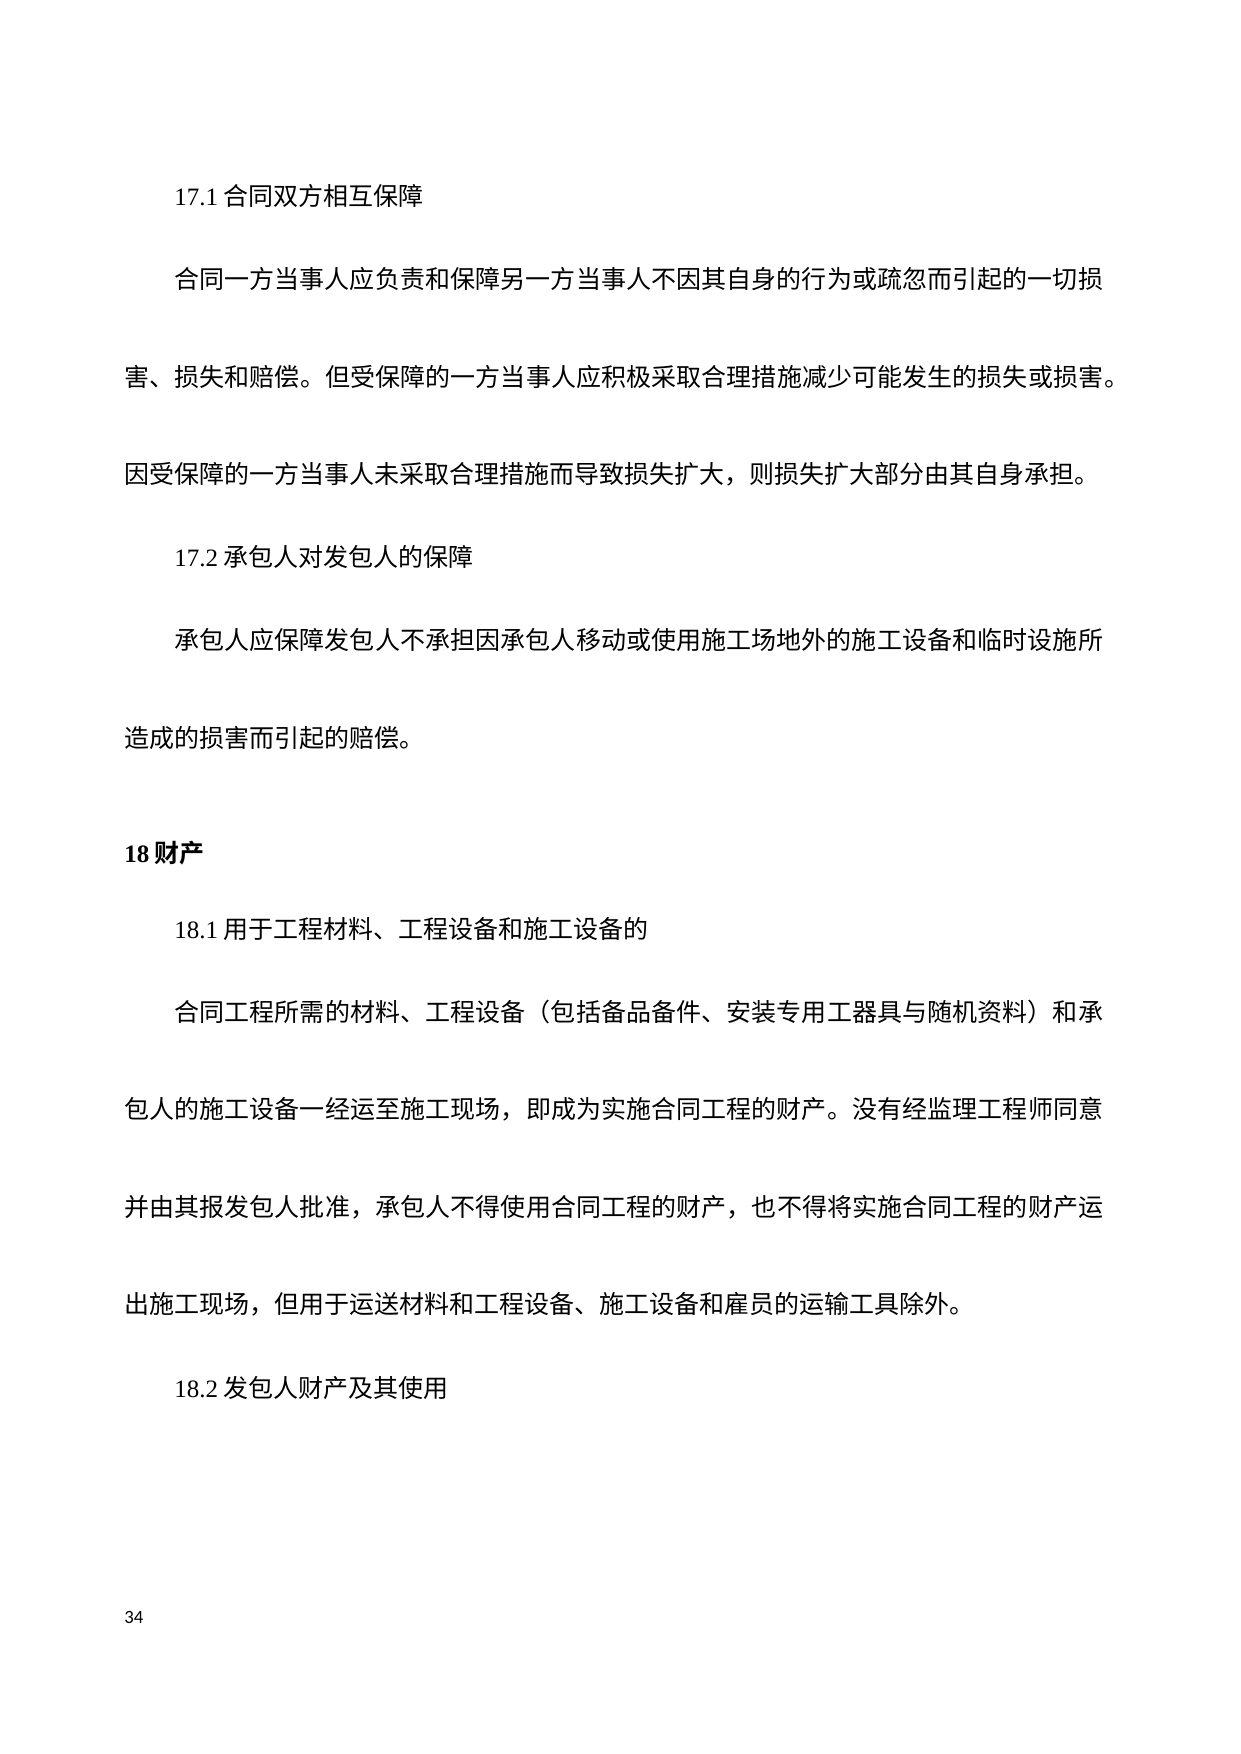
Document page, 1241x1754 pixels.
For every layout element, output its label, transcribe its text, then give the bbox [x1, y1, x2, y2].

text 18.1用于工程材料、工程设备和施工设备的 [124, 895, 1104, 960]
text 合同工程所需的材料、工程设备（包括备品备件、安装专用工器具与随机资料）和承包人的施工设备一经运至施工现场，即成为实施合同工程的财产。没有经监理工程师同意并由其报发包人批准，承包人不得使用合同工程的财产，也不得将实施合同工程的财产运出施工现场，但用于运送材料和工程设备、施工设备和雇员的运输工具除外。 [124, 978, 1104, 1336]
text 17.1合同双方相互保障 [124, 162, 1104, 227]
text 18.2发包人财产及其使用 [124, 1354, 1104, 1419]
text 承包人应保障发包人不承担因承包人移动或使用施工场地外的施工设备和临时设施所造成的损害而引起的赔偿。 [124, 606, 1104, 769]
text 合同一方当事人应负责和保障另一方当事人不因其自身的行为或疏忽而引起的一切损害、损失和赔偿。但受保障的一方当事人应积极采取合理措施减少可能发生的损失或损害。因受保障的一方当事人未采取合理措施而导致损失扩大，则损失扩大部分由其自身承担。 [124, 245, 1104, 505]
text 17.2承包人对发包人的保障 [124, 523, 1104, 588]
text 18财产 [124, 819, 1104, 884]
